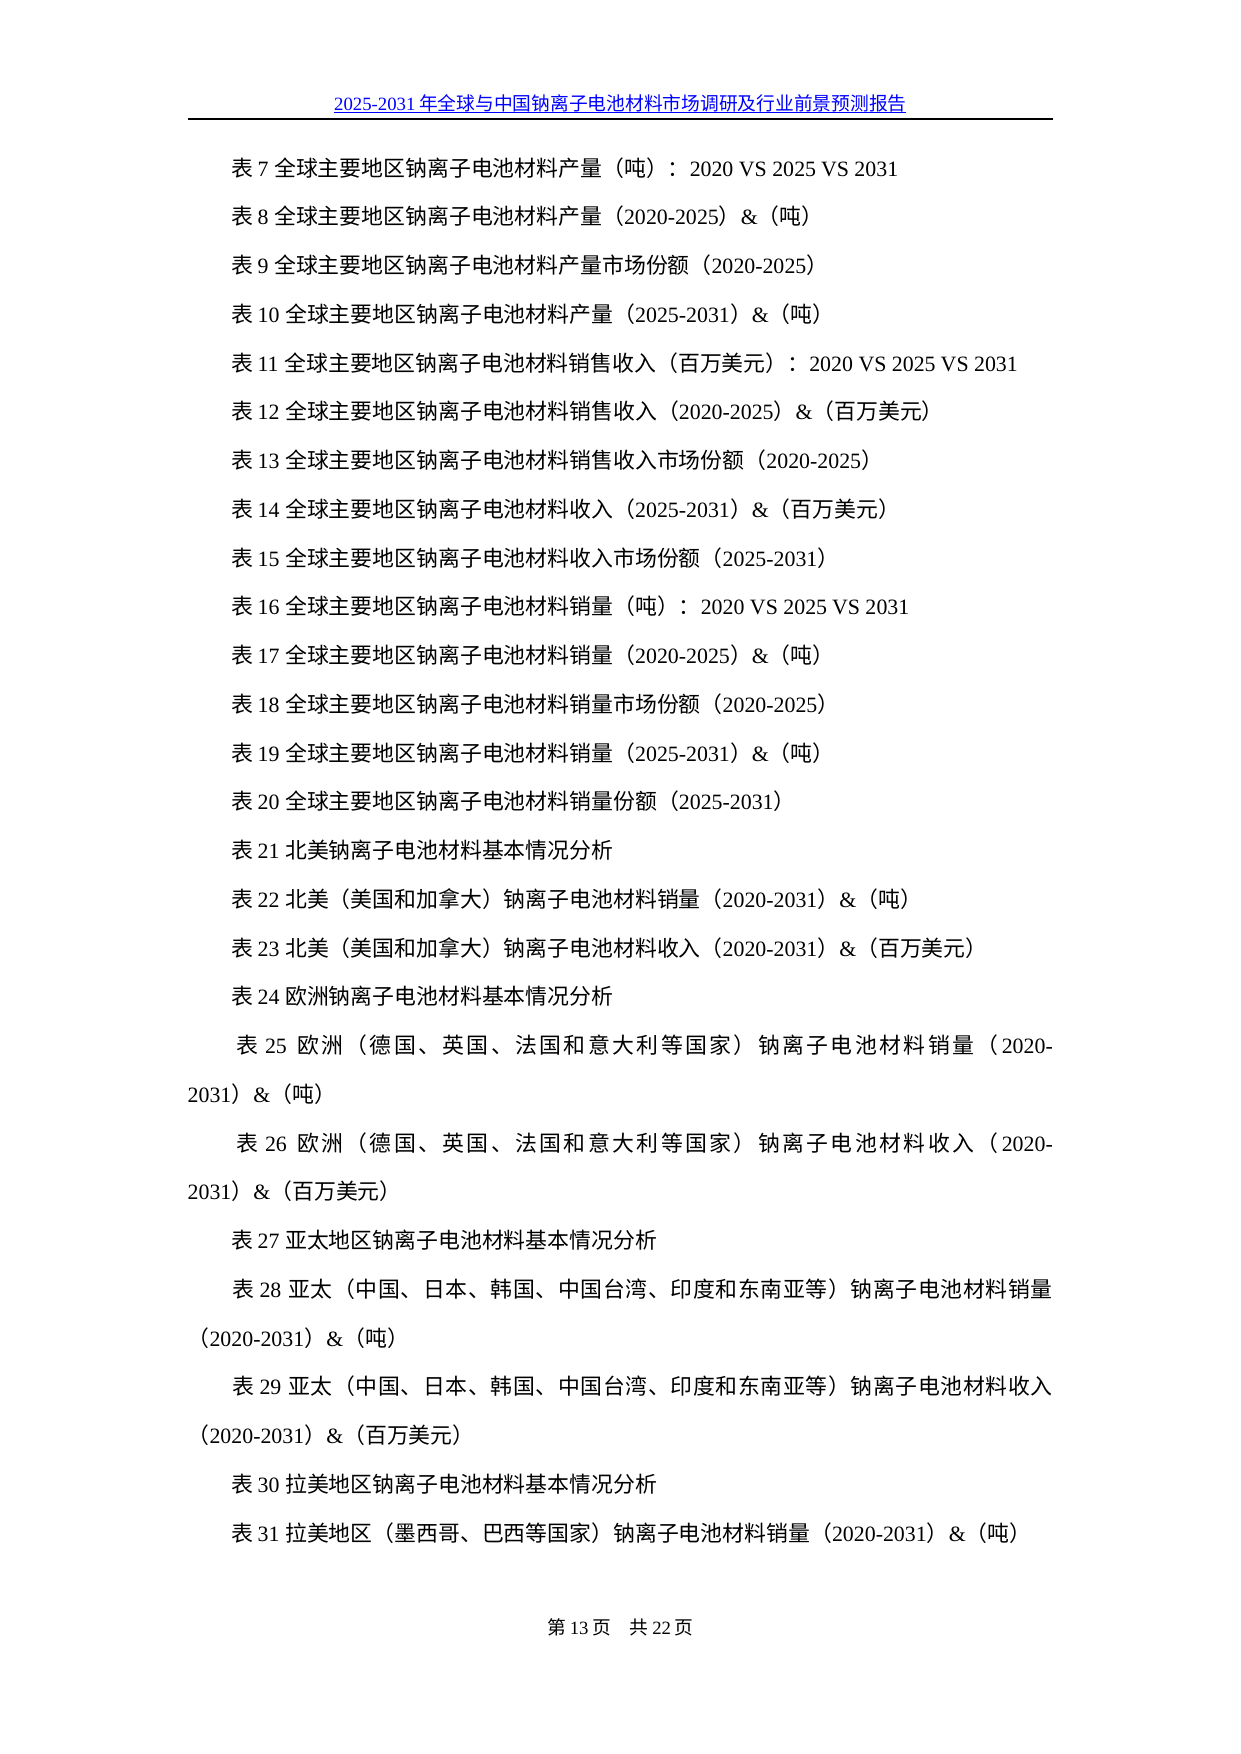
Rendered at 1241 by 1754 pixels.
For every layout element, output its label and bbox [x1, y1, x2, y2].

text [187, 150, 1053, 1548]
